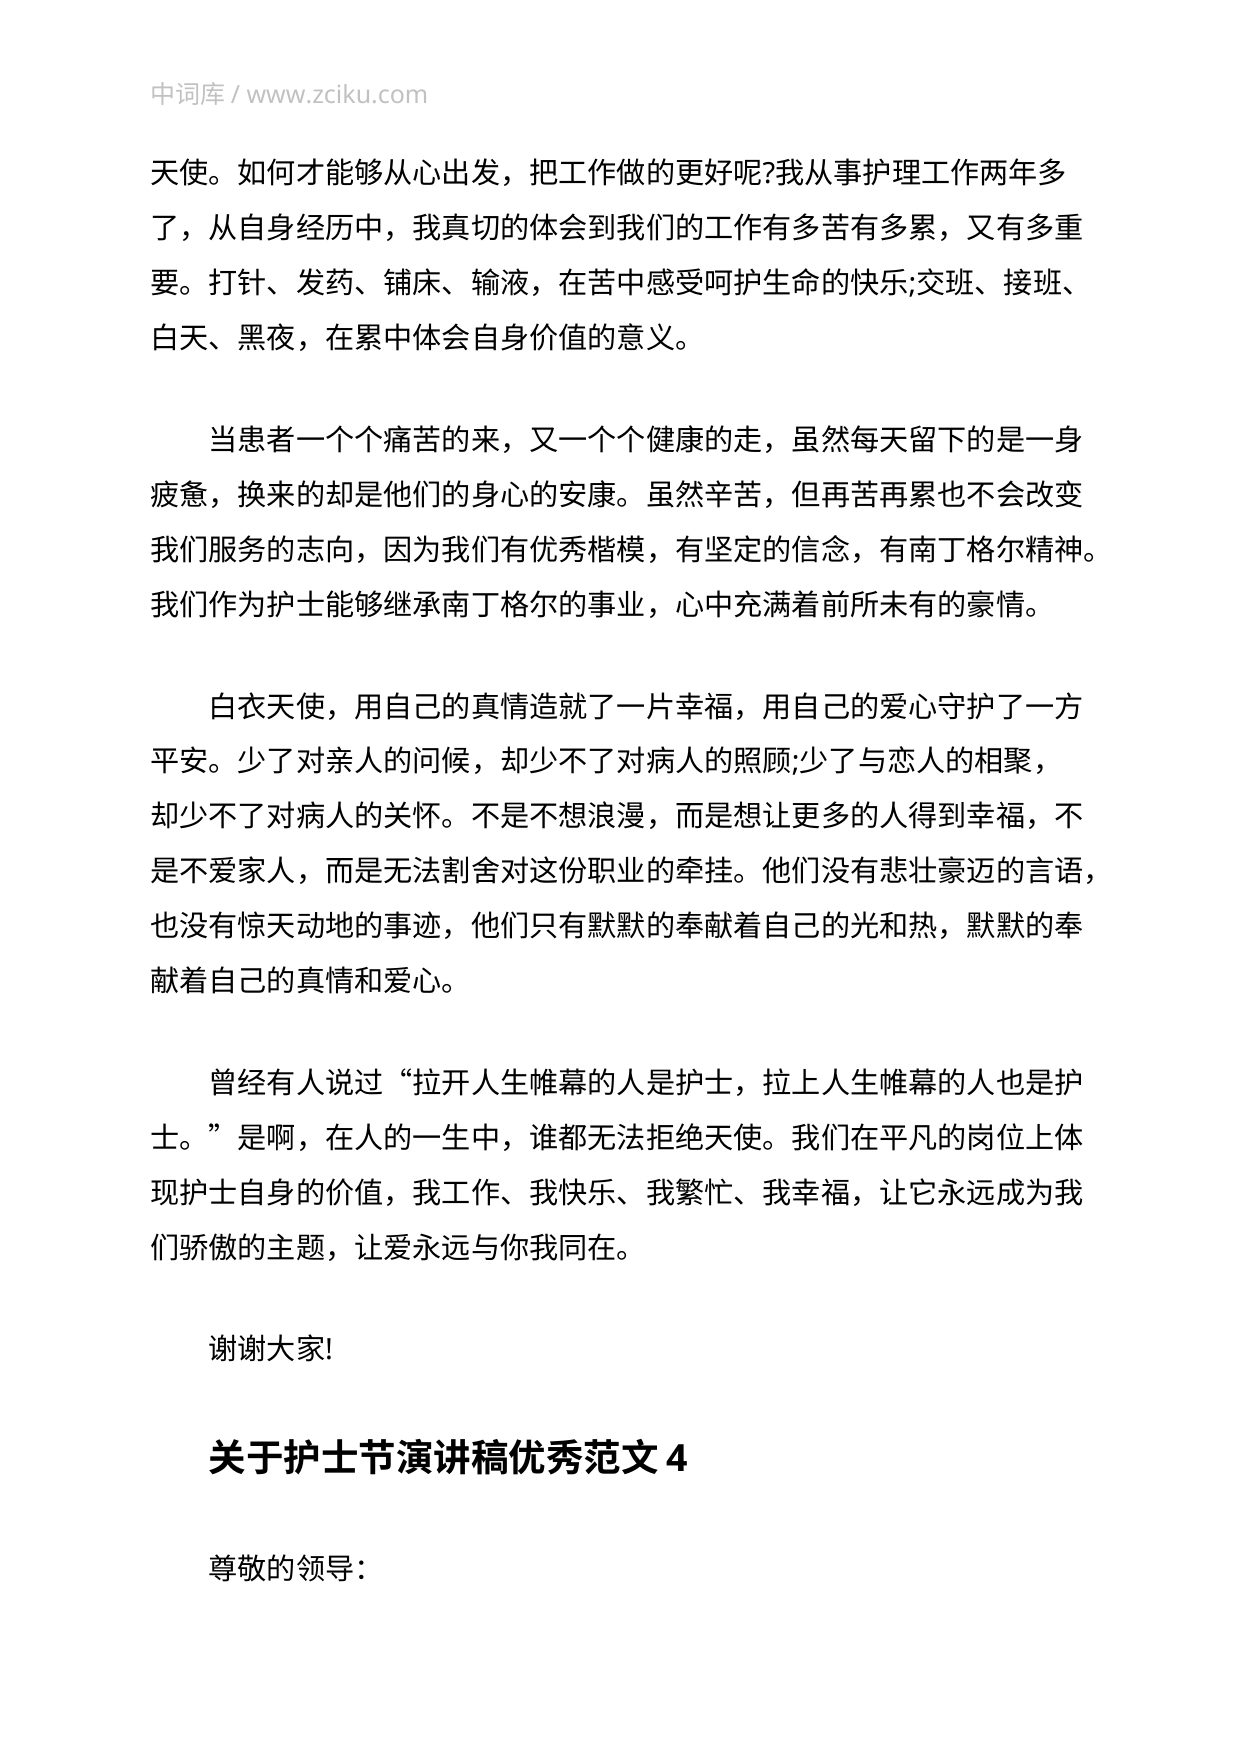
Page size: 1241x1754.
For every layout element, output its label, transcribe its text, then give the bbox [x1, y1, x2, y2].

text 当患者一个个痛苦的来，又一个个健康的走，虽然每天留下的是一身疲惫，换来的却是他们的身心的安康。虽然辛苦，但再苦再累也不会改变我们服务的志向，因为我们有优秀楷模，有坚定的信念，有南丁格尔精神。我们作为护士能够继承南丁格尔的事业，心中充满着前所未有的豪情。 [150, 417, 1090, 624]
text 谢谢大家! [150, 1326, 1090, 1368]
text 白衣天使，用自己的真情造就了一片幸福，用自己的爱心守护了一方平安。少了对亲人的问候，却少不了对病人的照顾;少了与恋人的相聚，却少不了对病人的关怀。不是不想浪漫，而是想让更多的人得到幸福，不是不爱家人，而是无法割舍对这份职业的牵挂。他们没有悲壮豪迈的言语，也没有惊天动地的事迹，他们只有默默的奉献着自己的光和热，默默的奉献着自己的真情和爱心。 [150, 683, 1090, 1000]
text 尊敬的领导： [150, 1546, 1090, 1588]
text 关于护士节演讲稿优秀范文4 [150, 1428, 1090, 1482]
text 曾经有人说过“拉开人生帷幕的人是护士，拉上人生帷幕的人也是护士。”是啊，在人的一生中，谁都无法拒绝天使。我们在平凡的岗位上体现护士自身的价值，我工作、我快乐、我繁忙、我幸福，让它永远成为我们骄傲的主题，让爱永远与你我同在。 [150, 1059, 1090, 1266]
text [150, 150, 1090, 357]
